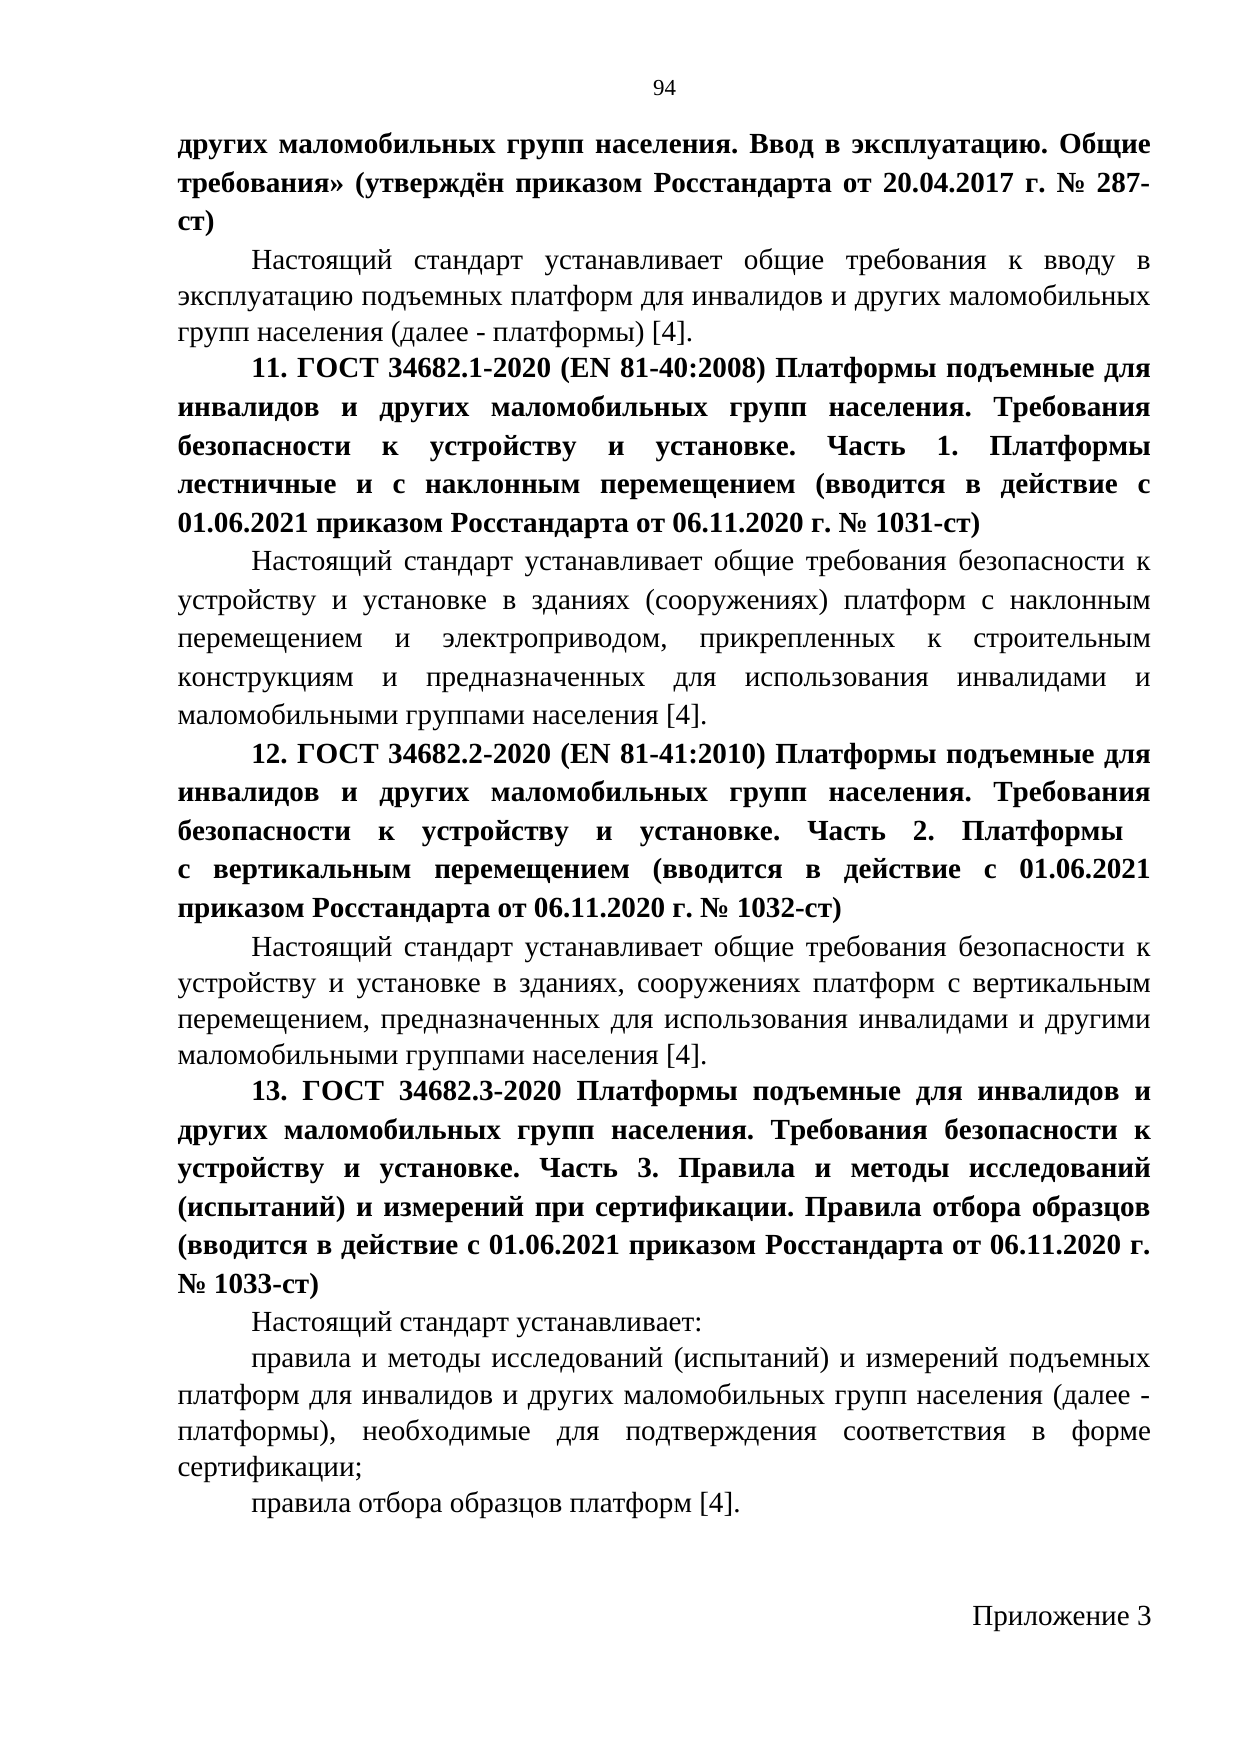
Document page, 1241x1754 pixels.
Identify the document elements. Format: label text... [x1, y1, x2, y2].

text Настоящий стандарт устанавливает общие требования к вводу в эксплуатацию подъемных платформ для инвалидов и других маломобильных групп населения (далее - платформы) [4]. [177, 242, 1152, 348]
text Настоящий стандарт устанавливает общие требования безопасности к устройству и установке в зданиях (сооружениях) платформ с наклонным перемещением и электроприводом, прикрепленных к строительным конструкциям и предназначенных для использования инвалидами и маломобильными группами населения [4]. [177, 543, 1152, 731]
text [177, 126, 1152, 237]
text 12. ГОСТ 34682.2-2020 (EN 81-41:2010) Платформы подъемные для инвалидов и других маломобильных групп населения. Требования безопасности к устройству и установке. Часть 2. Платформы с вертикальным перемещением (вводится в действие с 01.06.2021 приказом Росстандарта от 06.11.2020 г. № 1032-ст) [177, 736, 1152, 924]
text Настоящий стандарт устанавливает общие требования безопасности к устройству и установке в зданиях, сооружениях платформ с вертикальным перемещением, предназначенных для использования инвалидами и другими маломобильными группами населения [4]. [177, 929, 1152, 1071]
text правила и методы исследований (испытаний) и измерений подъемных платформ для инвалидов и других маломобильных групп населения (далее - платформы), необходимые для подтверждения соответствия в форме сертификации; [177, 1341, 1152, 1483]
text 11. ГОСТ 34682.1-2020 (EN 81-40:2008) Платформы подъемные для инвалидов и других маломобильных групп населения. Требования безопасности к устройству и установке. Часть 1. Платформы лестничные и с наклонным перемещением (вводится в действие с 01.06.2021 приказом Росстандарта от 06.11.2020 г. № 1031-ст) [177, 351, 1152, 538]
text Приложение 3 [177, 1598, 1152, 1632]
text правила отбора образцов платформ [4]. [177, 1485, 1152, 1519]
text Настоящий стандарт устанавливает: [177, 1304, 1152, 1338]
text 13. ГОСТ 34682.3-2020 Платформы подъемные для инвалидов и других маломобильных групп населения. Требования безопасности к устройству и установке. Часть 3. Правила и методы исследований (испытаний) и измерений при сертификации. Правила отбора образцов (вводится в действие с 01.06.2021 приказом Росстандарта от 06.11.2020 г. № 1033-ст) [177, 1073, 1152, 1299]
